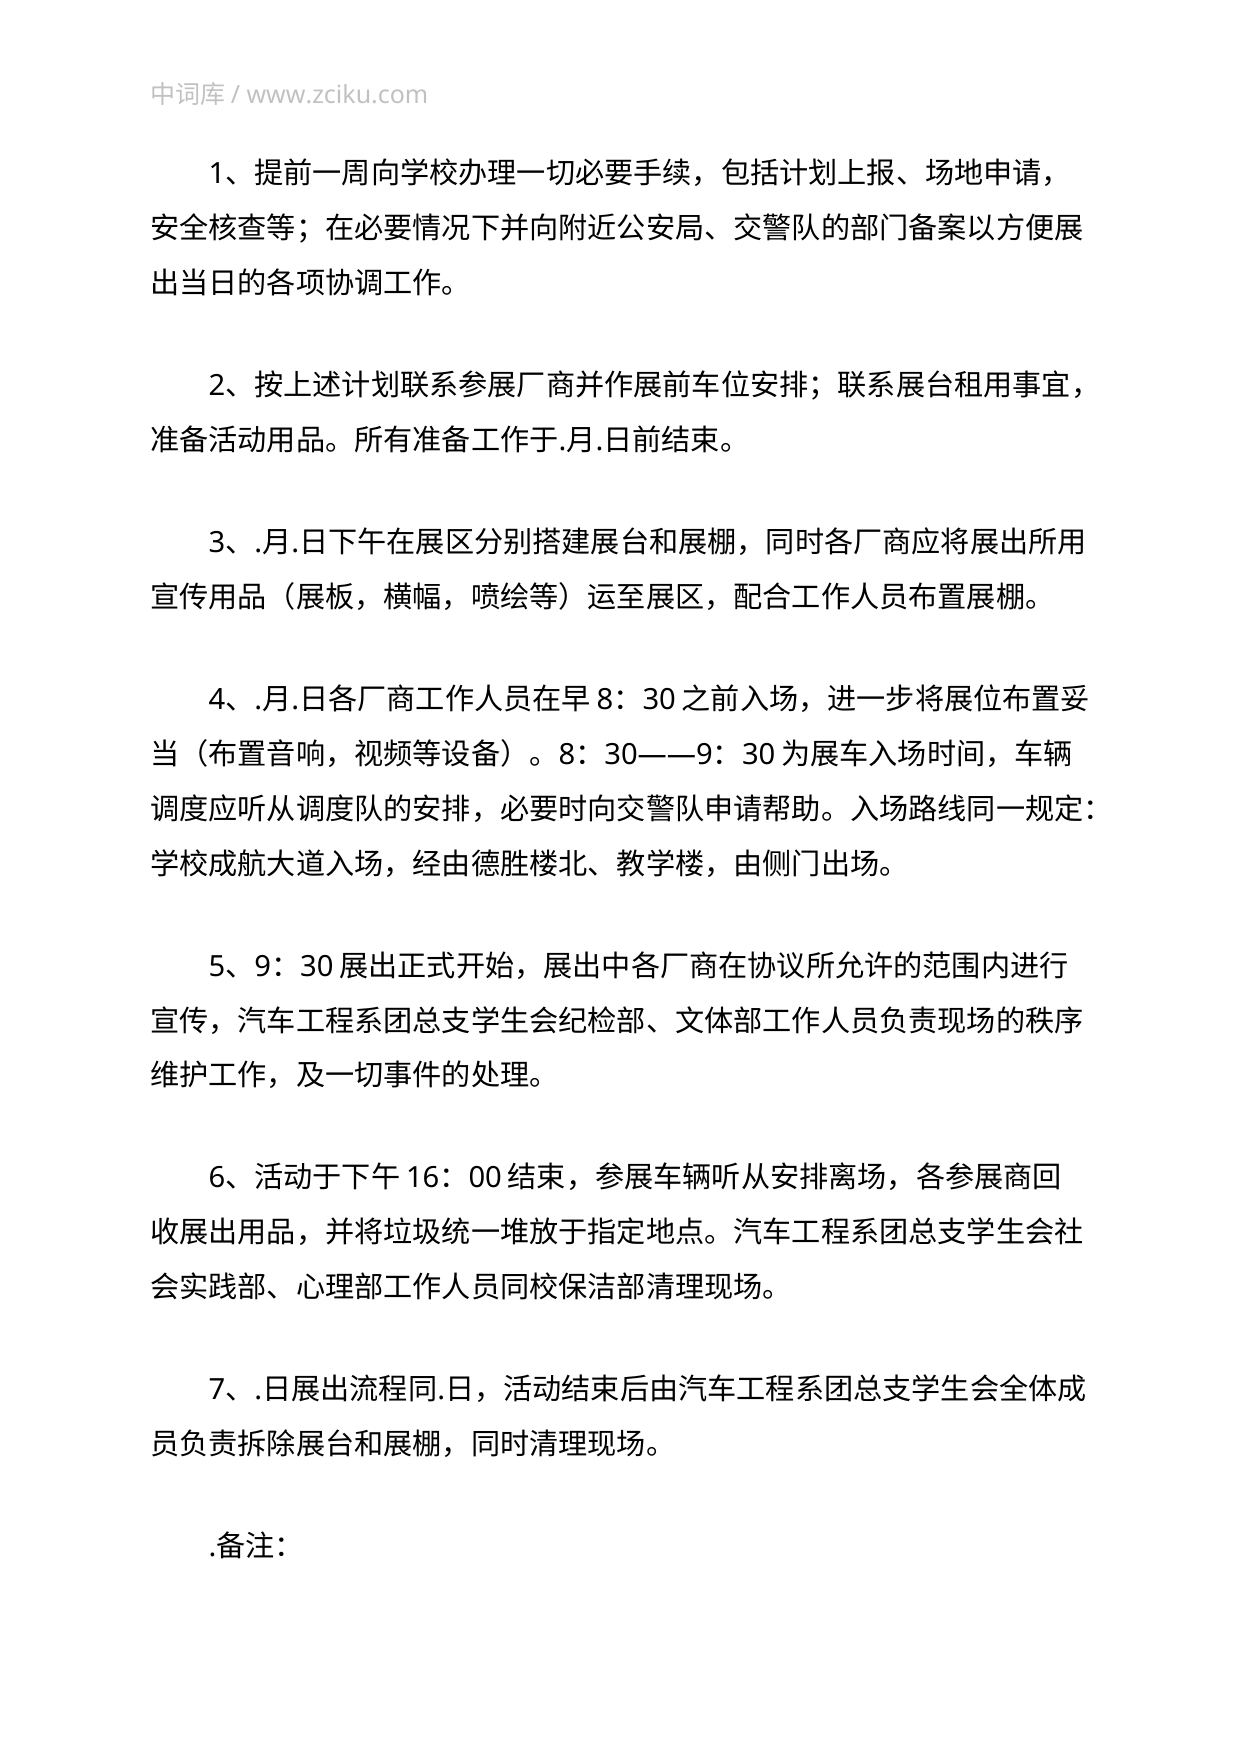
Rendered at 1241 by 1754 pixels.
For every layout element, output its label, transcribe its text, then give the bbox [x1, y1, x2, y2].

text .备注： [150, 1522, 1090, 1564]
text 6、活动于下午16：00结束，参展车辆听从安排离场，各参展商回收展出用品，并将垃圾统一堆放于指定地点。汽车工程系团总支学生会社会实践部、心理部工作人员同校保洁部清理现场。 [150, 1154, 1090, 1306]
text 4、.月.日各厂商工作人员在早8：30之前入场，进一步将展位布置妥当（布置音响，视频等设备）。8：30——9：30为展车入场时间，车辆调度应听从调度队的安排，必要时向交警队申请帮助。入场路线同一规定：学校成航大道入场，经由德胜楼北、教学楼，由侧门出场。 [150, 675, 1090, 883]
text 5、9：30展出正式开始，展出中各厂商在协议所允许的范围内进行宣传，汽车工程系团总支学生会纪检部、文体部工作人员负责现场的秩序维护工作，及一切事件的处理。 [150, 942, 1090, 1094]
text 1、提前一周向学校办理一切必要手续，包括计划上报、场地申请，安全核查等；在必要情况下并向附近公安局、交警队的部门备案以方便展出当日的各项协调工作。 [150, 150, 1090, 302]
text 7、.日展出流程同.日，活动结束后由汽车工程系团总支学生会全体成员负责拆除展台和展棚，同时清理现场。 [150, 1365, 1090, 1463]
text 3、.月.日下午在展区分别搭建展台和展棚，同时各厂商应将展出所用宣传用品（展板，横幅，喷绘等）运至展区，配合工作人员布置展棚。 [150, 519, 1090, 616]
text 2、按上述计划联系参展厂商并作展前车位安排；联系展台租用事宜，准备活动用品。所有准备工作于.月.日前结束。 [150, 362, 1090, 459]
